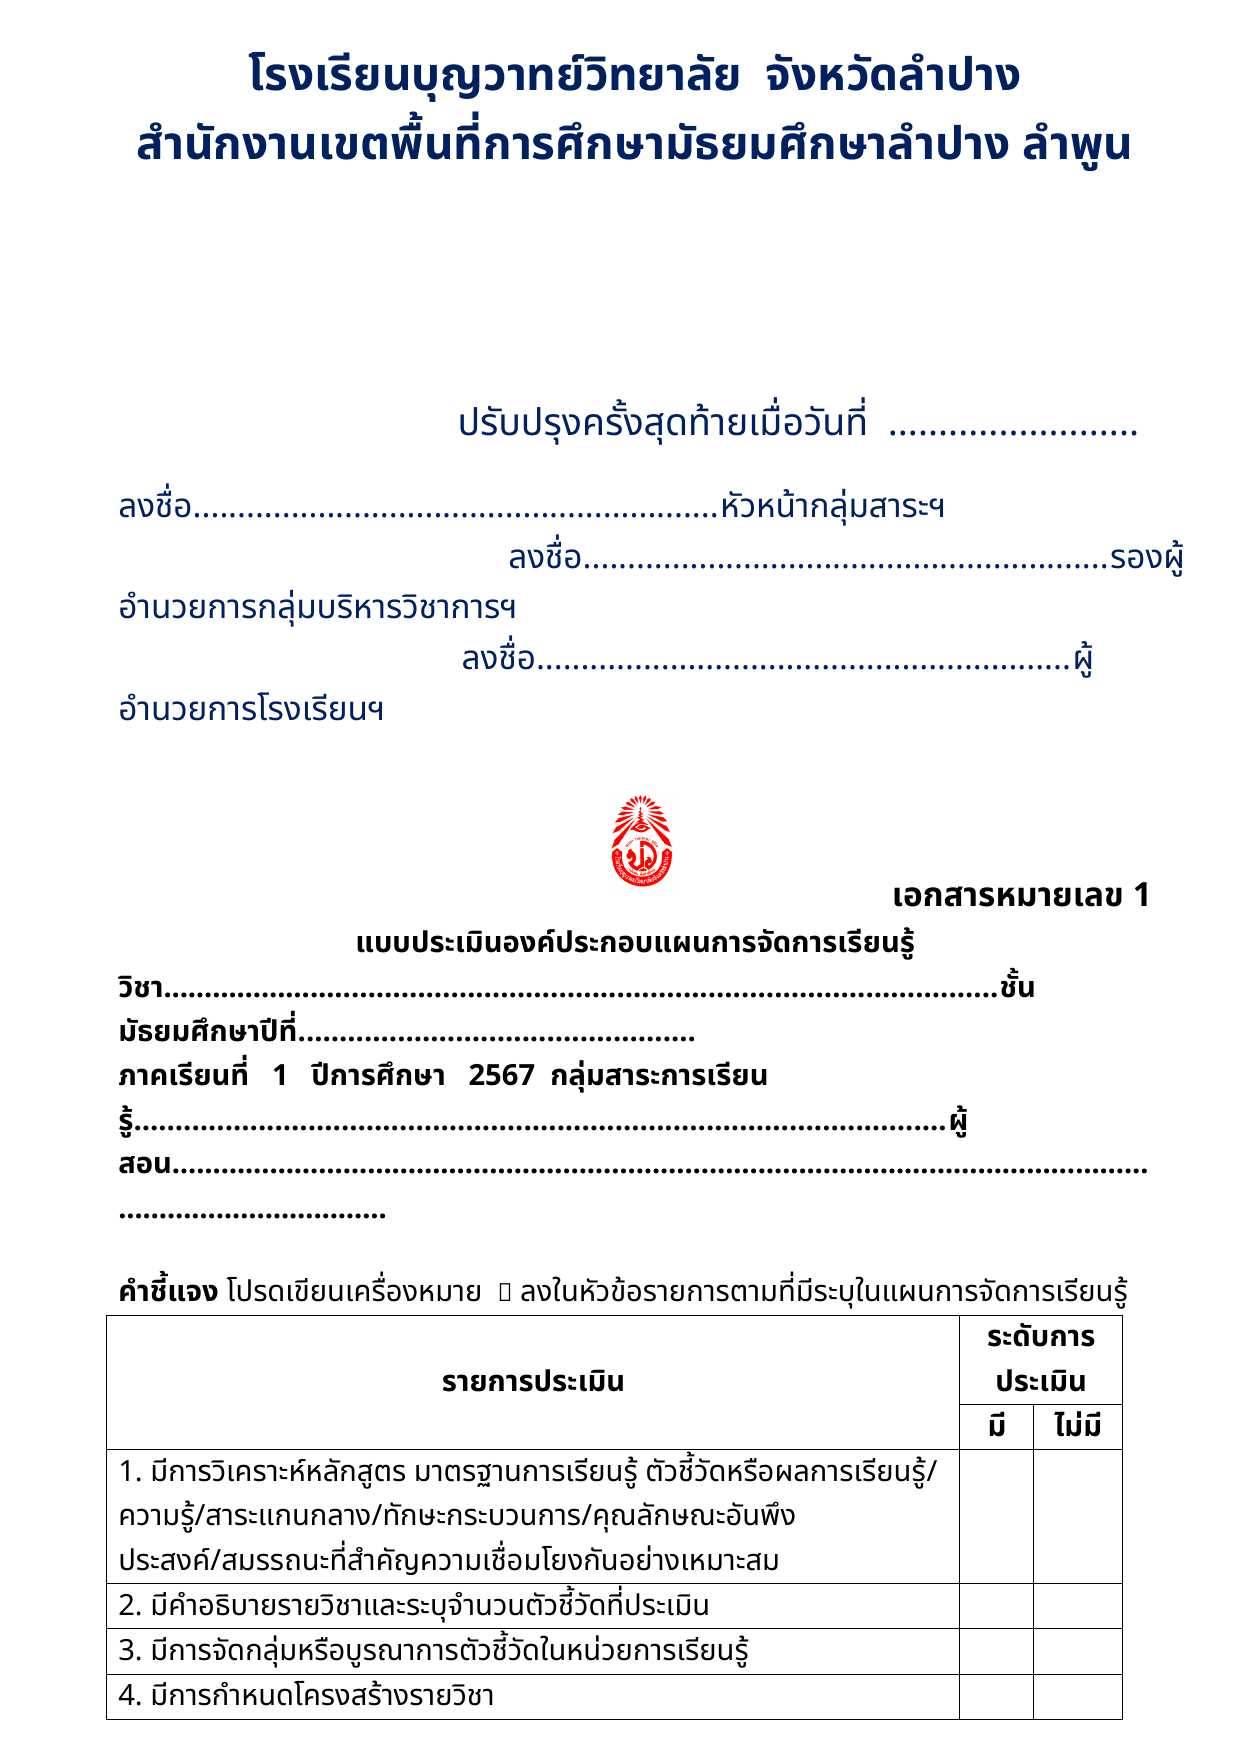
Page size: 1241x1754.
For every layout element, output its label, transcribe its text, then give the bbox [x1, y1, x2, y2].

text ปรับปรุงครั้งสุดท้ายเมื่อวันที่ ......................... [118, 396, 1152, 452]
table_cell 2. มีคำอธิบายรายวิชาและระบุจำนวนตัวชี้วัดที่ประเมิน [107, 1584, 959, 1628]
table_cell [960, 1629, 1033, 1674]
table_cell [1034, 1584, 1122, 1628]
table_cell [1034, 1450, 1122, 1583]
text คำชี้แจง โปรดเขียนเครื่องหมาย ลงในหัวข้อรายการตามที่มีระบุในแผนการจัดการเรียนรู้ [118, 1271, 1152, 1315]
table_cell [960, 1584, 1033, 1628]
text ภาคเรียนที่ 1 ปีการศึกษา 2567 กลุ่มสาระการเรียนรู้..................................................................................................ผู้สอน……………………………………………………………………………………………………………………………………… [118, 1054, 1152, 1231]
table_cell มี [960, 1405, 1033, 1449]
text ลงชื่อ............................................................ผู้อำนวยการโรงเรียนฯ [118, 634, 1152, 735]
table_cell [960, 1450, 1033, 1583]
table_header รายการประเมิน [107, 1316, 959, 1449]
table_cell ไม่มี [1034, 1405, 1122, 1449]
text โรงเรียนบุญวาทย์วิทยาลัย จังหวัดลำปาง [118, 41, 1152, 111]
table_header ระดับการ ประเมิน [960, 1316, 1122, 1404]
text เอกสารหมายเลข 1 [118, 871, 1152, 922]
text ลงชื่อ...........................................................หัวหน้ากลุ่มสาระฯ [118, 452, 1152, 533]
text แบบประเมินองค์ประกอบแผนการจัดการเรียนรู้ [118, 922, 1152, 966]
table_cell [1034, 1675, 1122, 1719]
text วิชา…………………..……………………......................................................ชั้นมัธยมศึกษาปีที่................................................ [118, 966, 1152, 1054]
table_cell [1034, 1629, 1122, 1674]
table_cell 3. มีการจัดกลุ่มหรือบูรณาการตัวชี้วัดในหน่วยการเรียนรู้ [107, 1629, 959, 1674]
table_cell [960, 1675, 1033, 1719]
text ลงชื่อ...........................................................รองผู้อำนวยการกลุ่มบริหารวิชาการฯ [118, 533, 1211, 634]
text สำนักงานเขตพื้นที่การศึกษามัธยมศึกษาลำปาง ลำพูน [118, 111, 1152, 180]
table_cell 1. มีการวิเคราะห์หลักสูตร มาตรฐานการเรียนรู้ ตัวชี้วัดหรือผลการเรียนรู้/ ความรู้/สาระแกนกลาง/ทักษะกระบวนการ/คุณลักษณะอันพึงประสงค์/สมรรถนะที่สำคัญความเชื่อมโยงกันอย่างเหมาะสม [107, 1450, 959, 1583]
table_cell 4. มีการกำหนดโครงสร้างรายวิชา [107, 1675, 959, 1719]
